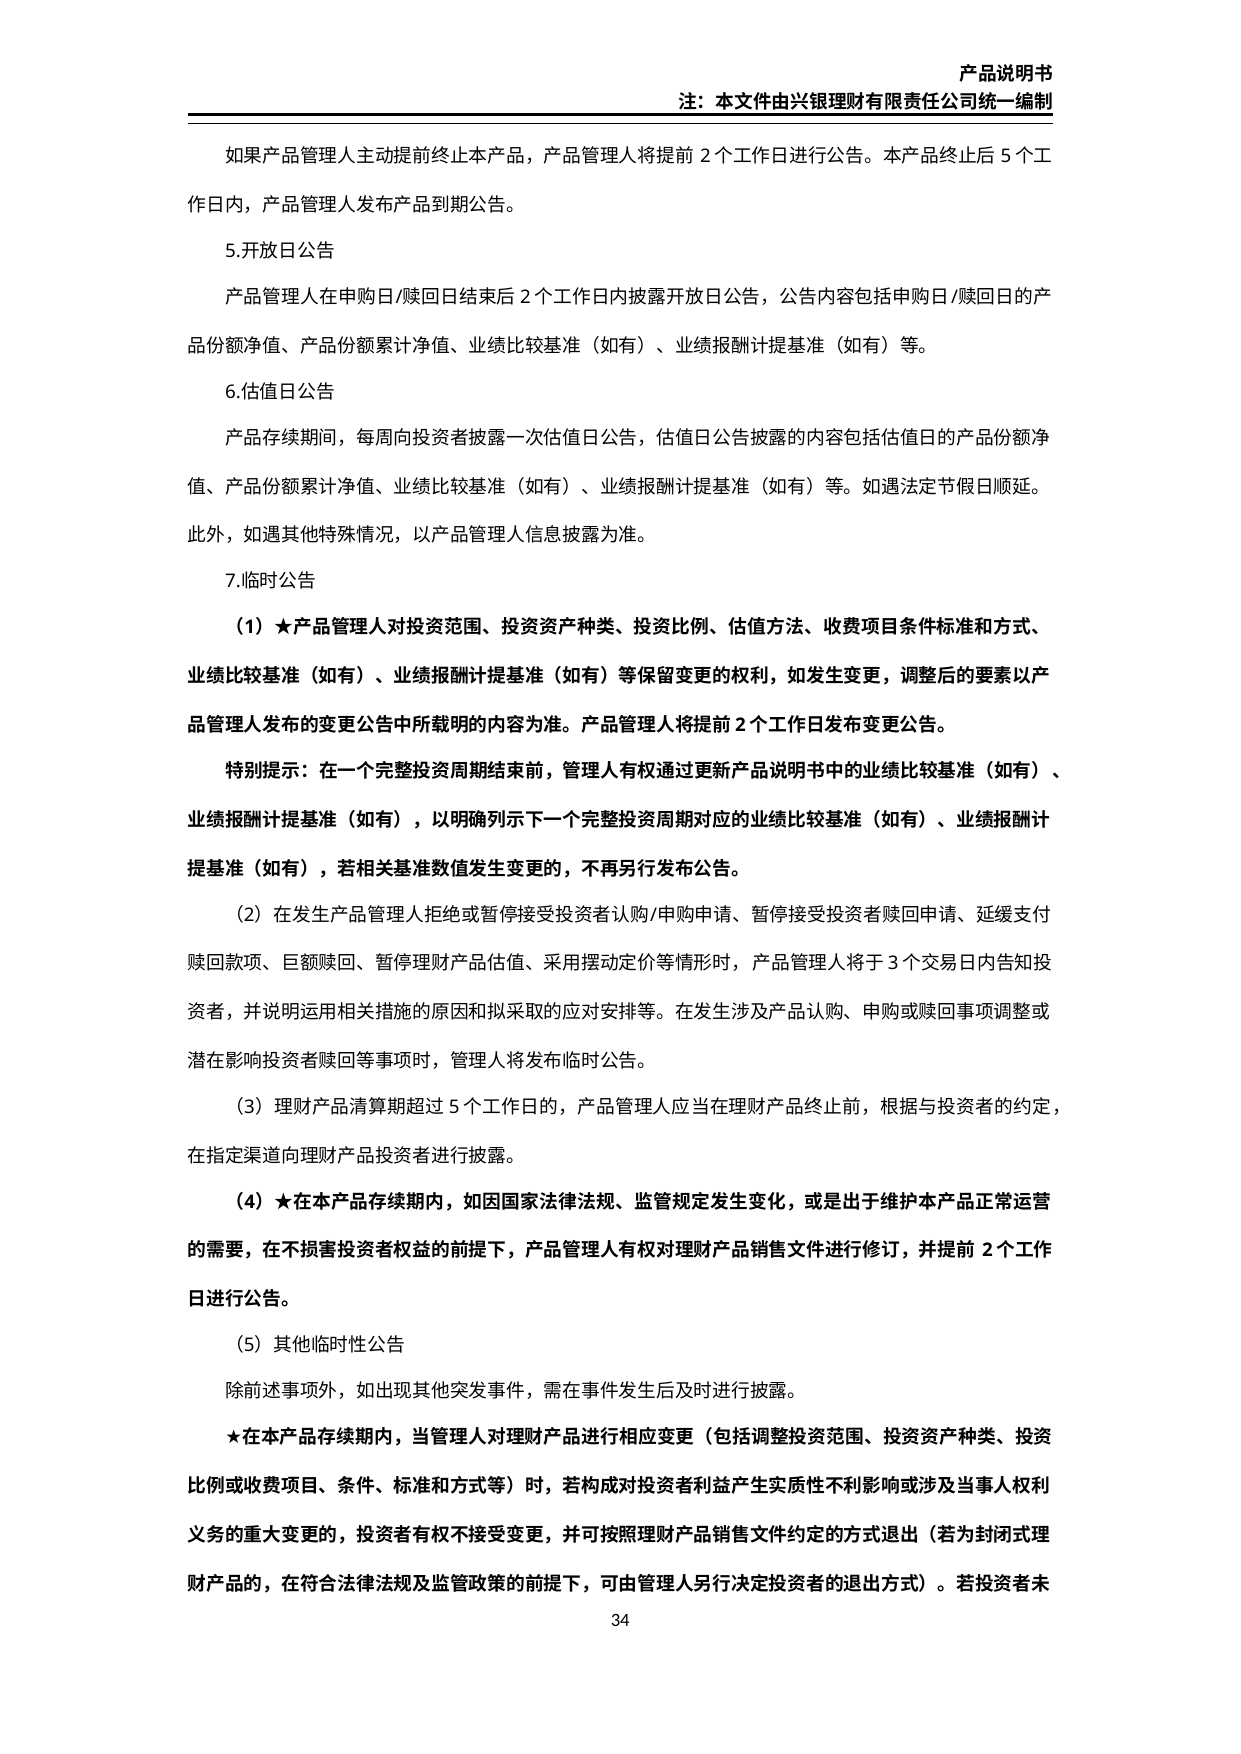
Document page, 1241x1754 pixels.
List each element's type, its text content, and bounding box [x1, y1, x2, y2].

text 特别提示：在一个完整投资周期结束前，管理人有权通过更新产品说明书中的业绩比较基准（如有）、业绩报酬计提基准（如有），以明确列示下一个完整投资周期对应的业绩比较基准（如有）、业绩报酬计提基准（如有），若相关基准数值发生变更的，不再另行发布公告。 [187, 753, 1053, 883]
text （2）在发生产品管理人拒绝或暂停接受投资者认购/申购申请、暂停接受投资者赎回申请、延缓支付赎回款项、巨额赎回、暂停理财产品估值、采用摆动定价等情形时，产品管理人将于3个交易日内告知投资者，并说明运用相关措施的原因和拟采取的应对安排等。在发生涉及产品认购、申购或赎回事项调整或潜在影响投资者赎回等事项时，管理人将发布临时公告。 [187, 897, 1053, 1075]
text 除前述事项外，如出现其他突发事件，需在事件发生后及时进行披露。 [187, 1373, 1053, 1406]
text 如果产品管理人主动提前终止本产品，产品管理人将提前2个工作日进行公告。本产品终止后5个工作日内，产品管理人发布产品到期公告。 [187, 138, 1053, 219]
text 5.开放日公告 [187, 233, 1053, 266]
text 产品管理人在申购日/赎回日结束后2个工作日内披露开放日公告，公告内容包括申购日/赎回日的产品份额净值、产品份额累计净值、业绩比较基准（如有）、业绩报酬计提基准（如有）等。 [187, 279, 1053, 360]
text 7.临时公告 [187, 563, 1053, 596]
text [187, 1419, 1053, 1598]
text （5）其他临时性公告 [187, 1327, 1053, 1360]
text （4）★在本产品存续期内，如因国家法律法规、监管规定发生变化，或是出于维护本产品正常运营的需要，在不损害投资者权益的前提下，产品管理人有权对理财产品销售文件进行修订，并提前2个工作日进行公告。 [187, 1184, 1053, 1314]
text （1）★产品管理人对投资范围、投资资产种类、投资比例、估值方法、收费项目条件标准和方式、业绩比较基准（如有）、业绩报酬计提基准（如有）等保留变更的权利，如发生变更，调整后的要素以产品管理人发布的变更公告中所载明的内容为准。产品管理人将提前2个工作日发布变更公告。 [187, 609, 1053, 739]
text （3）理财产品清算期超过5个工作日的，产品管理人应当在理财产品终止前，根据与投资者的约定，在指定渠道向理财产品投资者进行披露。 [187, 1089, 1053, 1170]
text 6.估值日公告 [187, 374, 1053, 406]
text 产品存续期间，每周向投资者披露一次估值日公告，估值日公告披露的内容包括估值日的产品份额净值、产品份额累计净值、业绩比较基准（如有）、业绩报酬计提基准（如有）等。如遇法定节假日顺延。此外，如遇其他特殊情况，以产品管理人信息披露为准。 [187, 420, 1053, 550]
